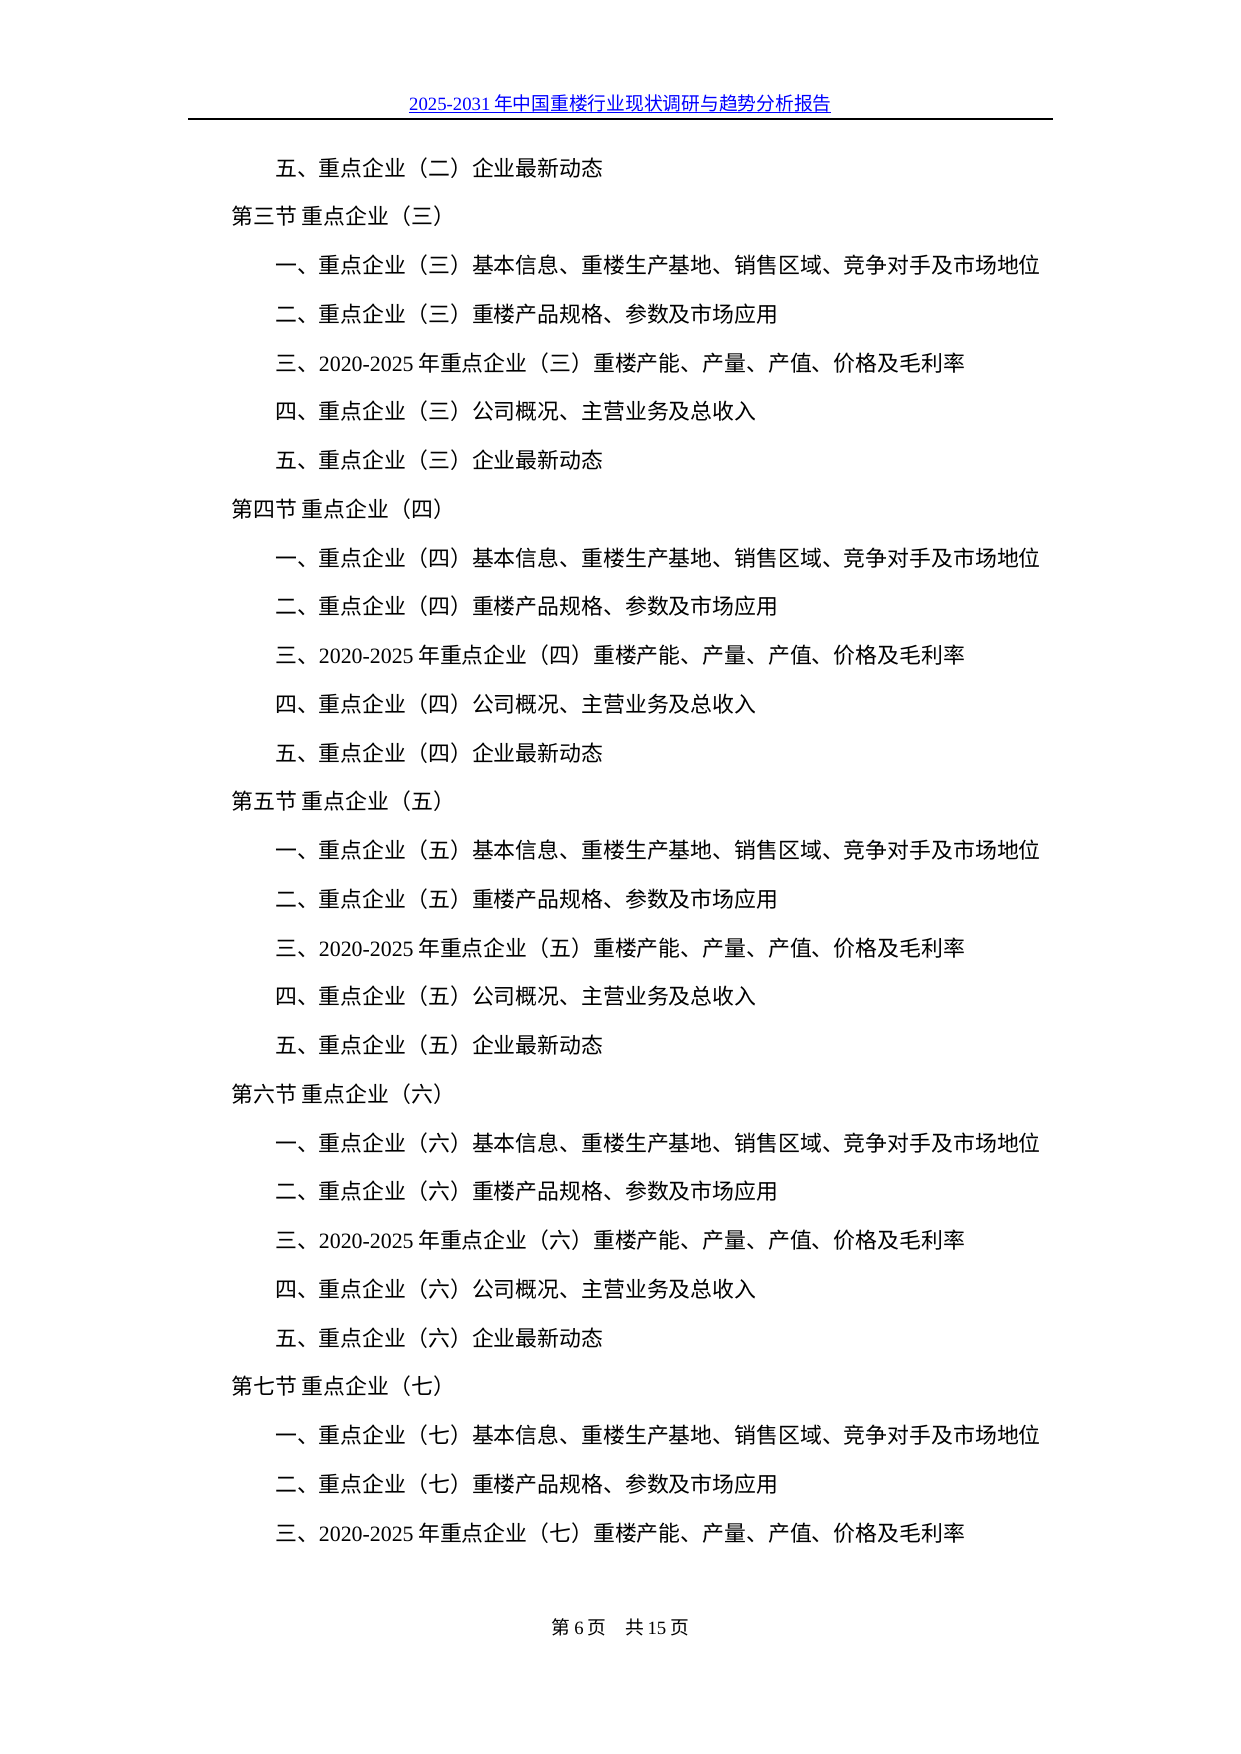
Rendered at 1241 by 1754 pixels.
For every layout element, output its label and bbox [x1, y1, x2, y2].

text [187, 150, 1053, 1548]
